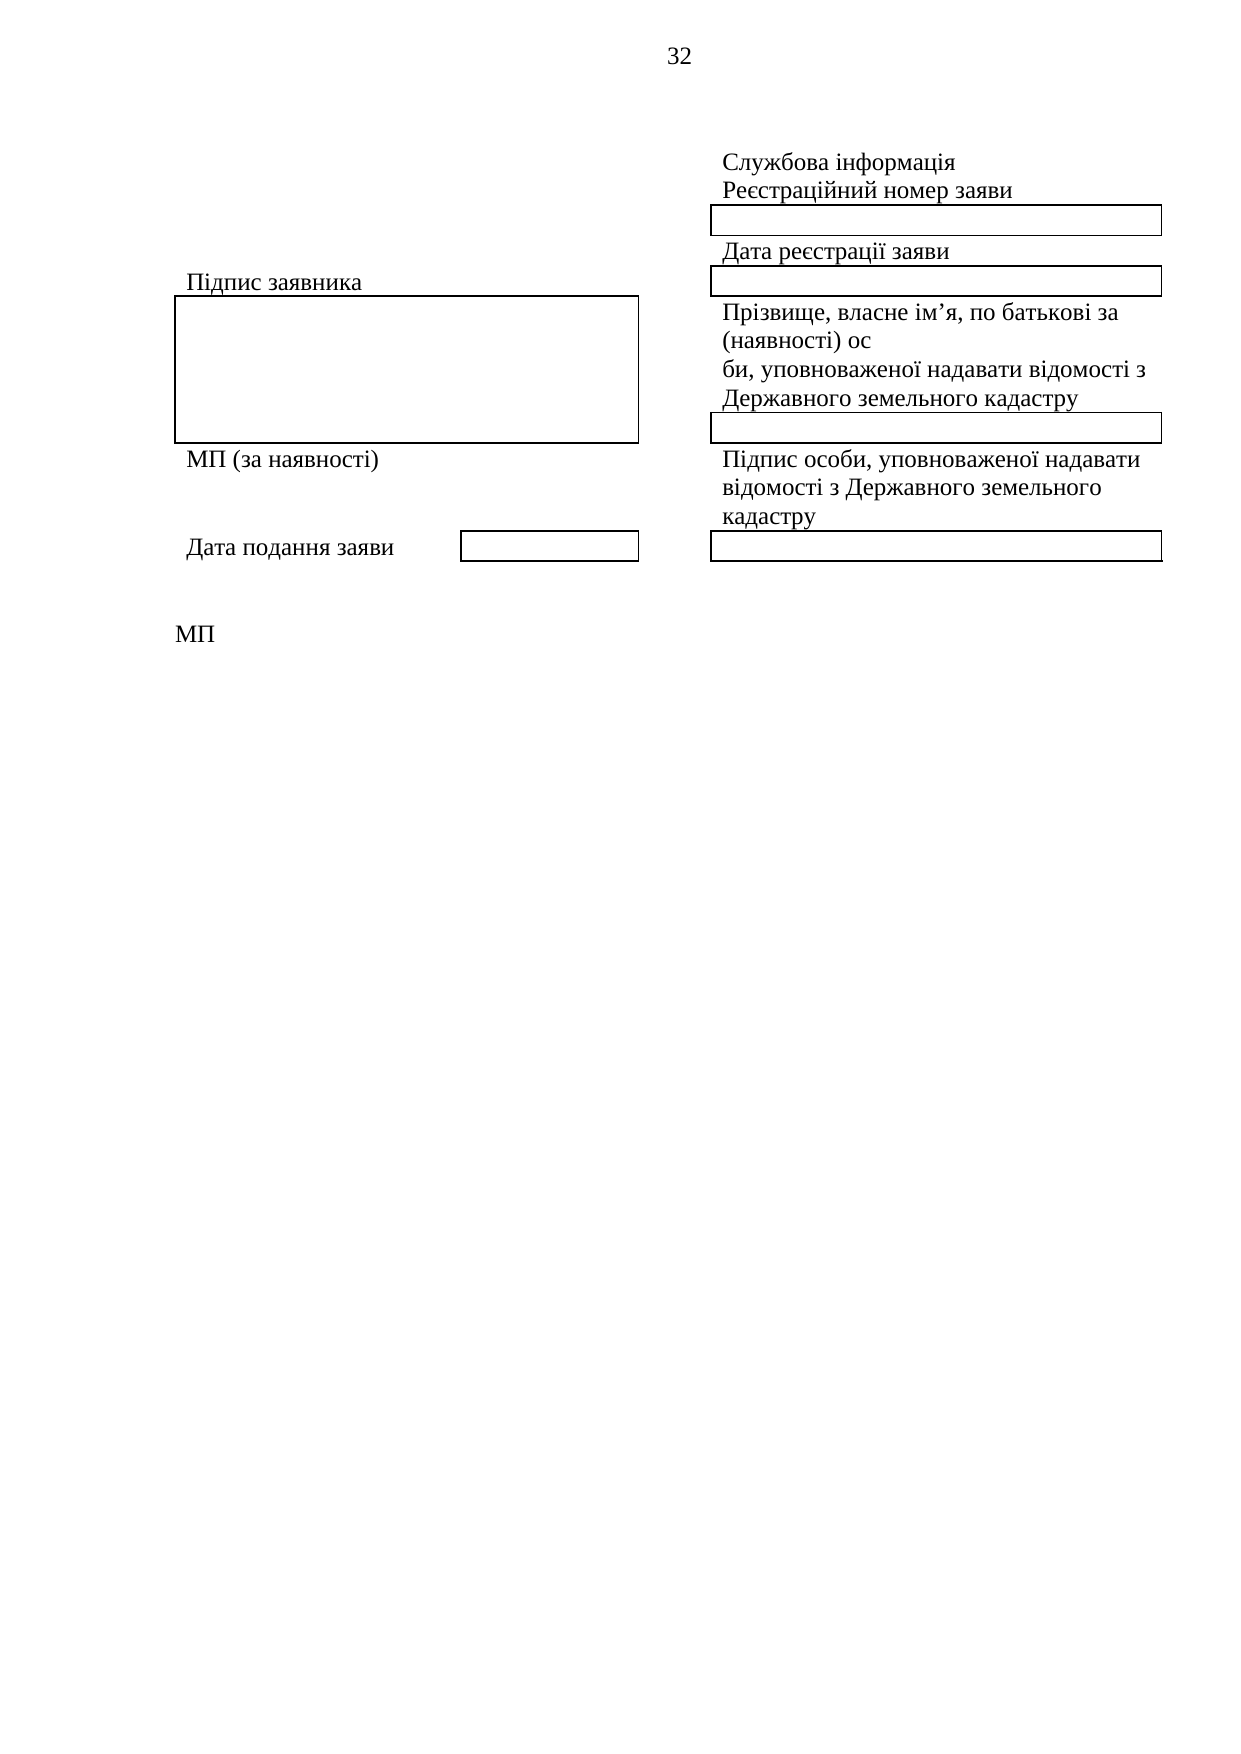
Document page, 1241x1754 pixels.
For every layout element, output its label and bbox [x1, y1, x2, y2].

table_header [164, 118, 1169, 1623]
